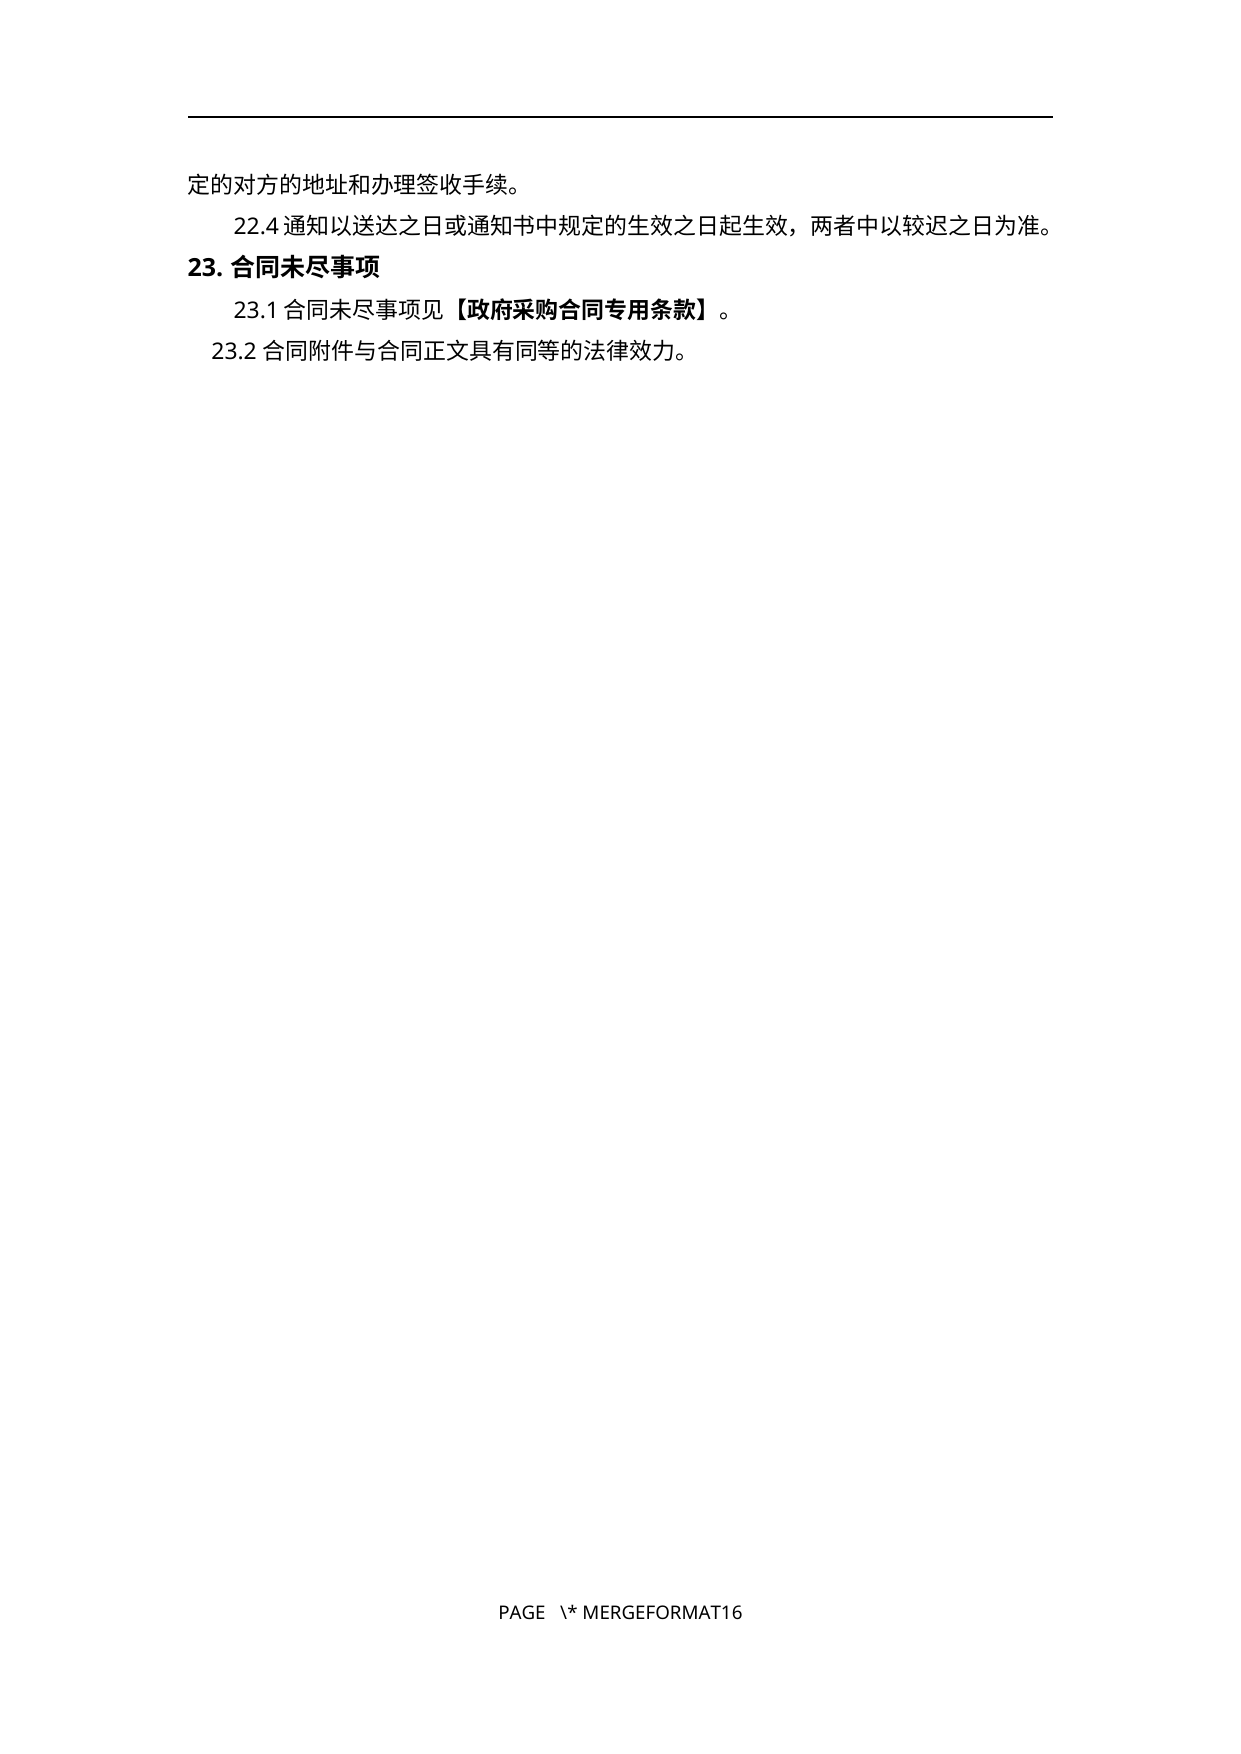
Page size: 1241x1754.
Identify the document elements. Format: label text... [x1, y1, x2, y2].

text 22.4通知以送达之日或通知书中规定的生效之日起生效，两者中以较迟之日为准。 [187, 201, 1053, 243]
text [187, 160, 1053, 201]
text 23.2 合同附件与合同正文具有同等的法律效力。 [187, 326, 1053, 368]
list 合同未尽事项 [187, 243, 1053, 285]
text 23.1合同未尽事项见【政府采购合同专用条款】。 [187, 285, 1053, 326]
